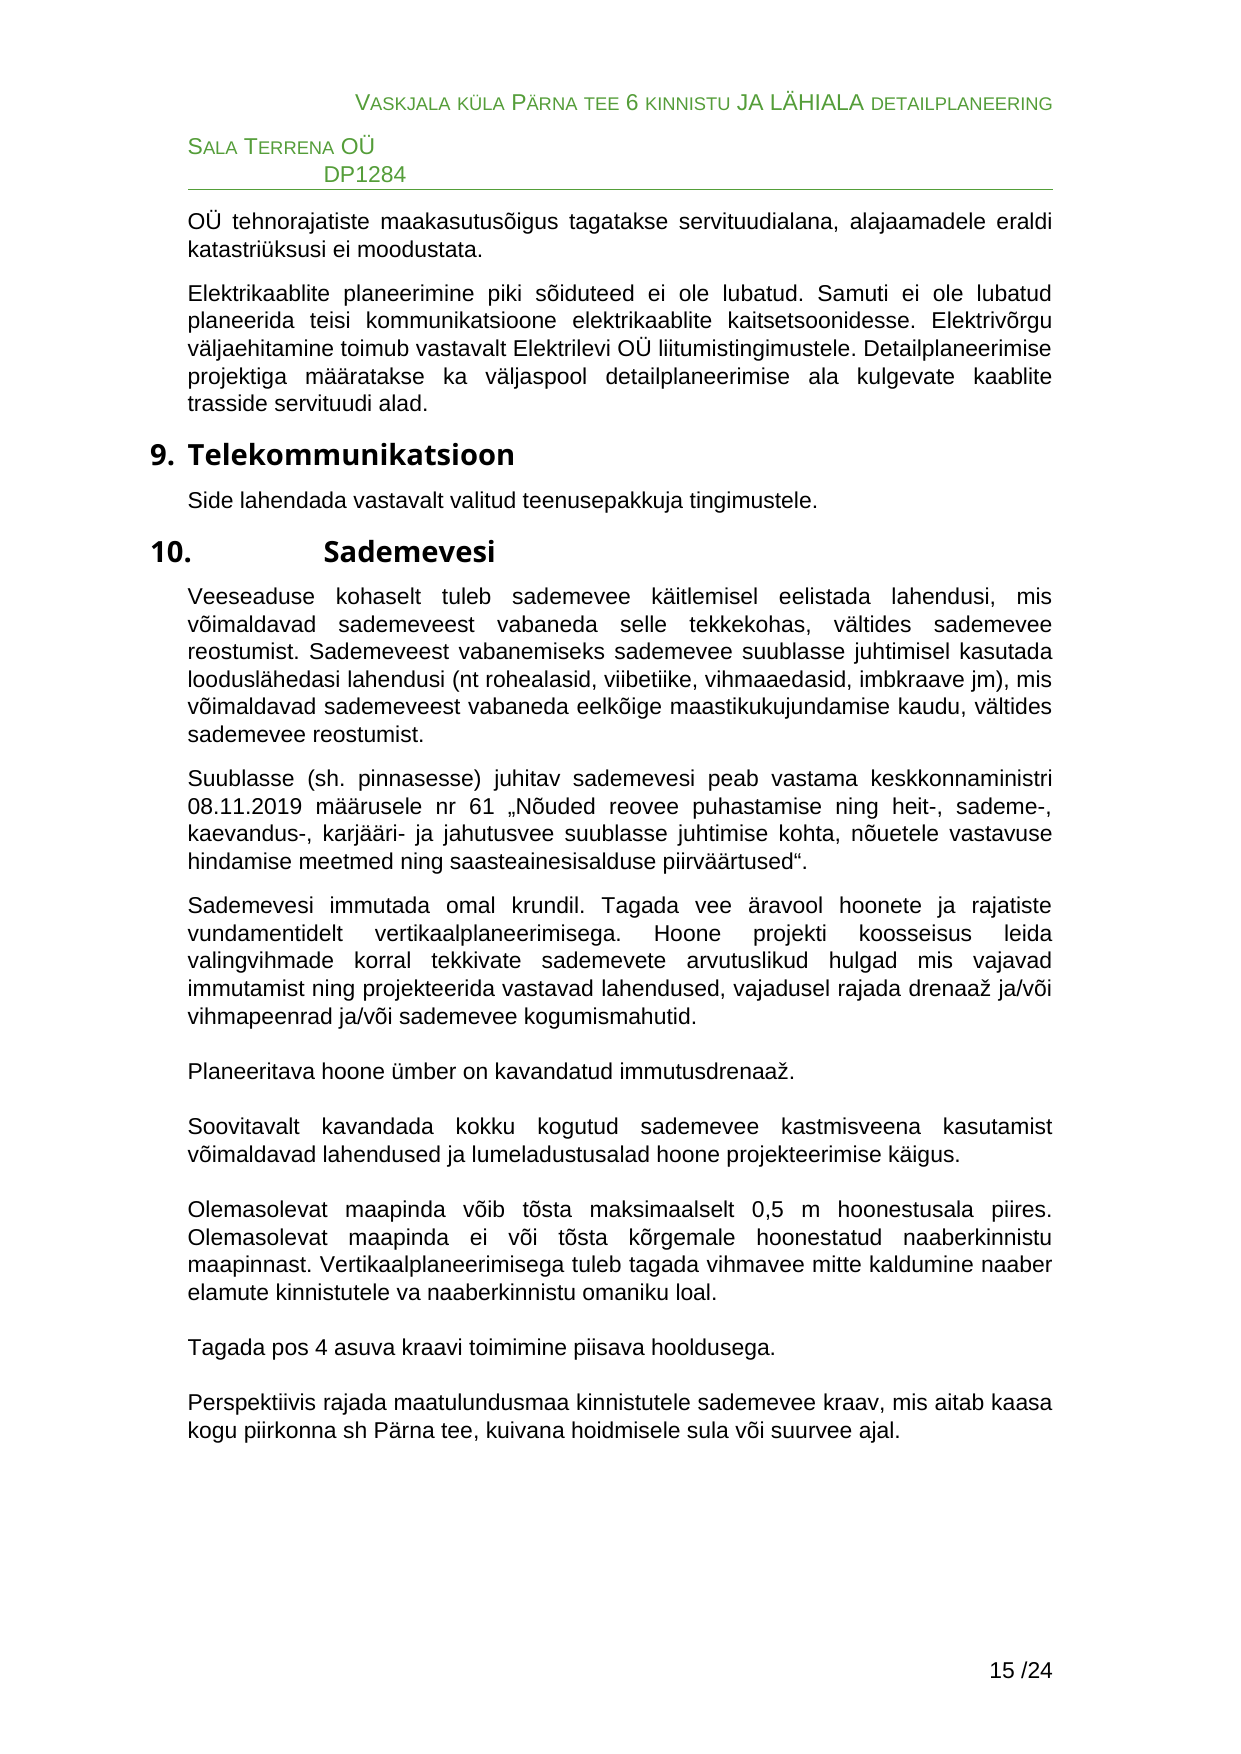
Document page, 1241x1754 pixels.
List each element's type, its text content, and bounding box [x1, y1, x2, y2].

subtitle Telekommunikatsioon [150, 434, 1053, 474]
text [187, 208, 1053, 262]
text Elektrikaablite planeerimine piki sõiduteed ei ole lubatud. Samuti ei ole lubatud planeerida teisi kommunikatsioone elektrikaablite kaitsetsoonidesse. Elektrivõrgu väljaehitamine toimub vastavalt Elektrilevi OÜ liitumistingimustele. Detailplaneerimise projektiga määratakse ka väljaspool detailplaneerimise ala kulgevate kaablite trasside servituudi alad. [187, 280, 1053, 417]
text Perspektiivis rajada maatulundusmaa kinnistutele sademevee kraav, mis aitab kaasa kogu piirkonna sh Pärna tee, kuivana hoidmisele sula või suurvee ajal. [187, 1389, 1053, 1443]
text Soovitavalt kavandada kokku kogutud sademevee kastmisveena kasutamist võimaldavad lahendused ja lumeladustusalad hoone projekteerimise käigus. [187, 1113, 1053, 1167]
text Olemasolevat maapinda võib tõsta maksimaalselt 0,5 m hoonestusala piires. Olemasolevat maapinda ei või tõsta kõrgemale hoonestatud naaberkinnistu maapinnast. Vertikaalplaneerimisega tuleb tagada vihmavee mitte kaldumine naaber elamute kinnistutele va naaberkinnistu omaniku loal. [187, 1196, 1053, 1305]
subtitle Sademevesi [150, 531, 1053, 571]
text Planeeritava hoone ümber on kavandatud immutusdrenaaž. [187, 1058, 1053, 1084]
text Tagada pos 4 asuva kraavi toimimine piisava hooldusega. [187, 1334, 1053, 1360]
text Suublasse (sh. pinnasesse) juhitav sademevesi peab vastama keskkonnaministri 08.11.2019 määrusele nr 61 „Nõuded reovee puhastamise ning heit-, sademe-, kaevandus-, karjääri- ja jahutusvee suublasse juhtimise kohta, nõuetele vastavuse hindamise meetmed ning saasteainesisalduse piirväärtused“. [187, 765, 1053, 874]
text Sademevesi immutada omal krundil. Tagada vee äravool hoonete ja rajatiste vundamentidelt vertikaalplaneerimisega. Hoone projekti koosseisus leida valingvihmade korral tekkivate sademevete arvutuslikud hulgad mis vajavad immutamist ning projekteerida vastavad lahendused, vajadusel rajada drenaaž ja/või vihmapeenrad ja/või sademevee kogumismahutid. [187, 892, 1053, 1029]
text Side lahendada vastavalt valitud teenusepakkuja tingimustele. [187, 487, 1053, 513]
text Veeseaduse kohaselt tuleb sademevee käitlemisel eelistada lahendusi, mis võimaldavad sademeveest vabaneda selle tekkekohas, vältides sademevee reostumist. Sademeveest vabanemiseks sademevee suublasse juhtimisel kasutada looduslähedasi lahendusi (nt rohealasid, viibetiike, vihmaaedasid, imbkraave jm), mis võimaldavad sademeveest vabaneda eelkõige maastikukujundamise kaudu, vältides sademevee reostumist. [187, 583, 1053, 747]
